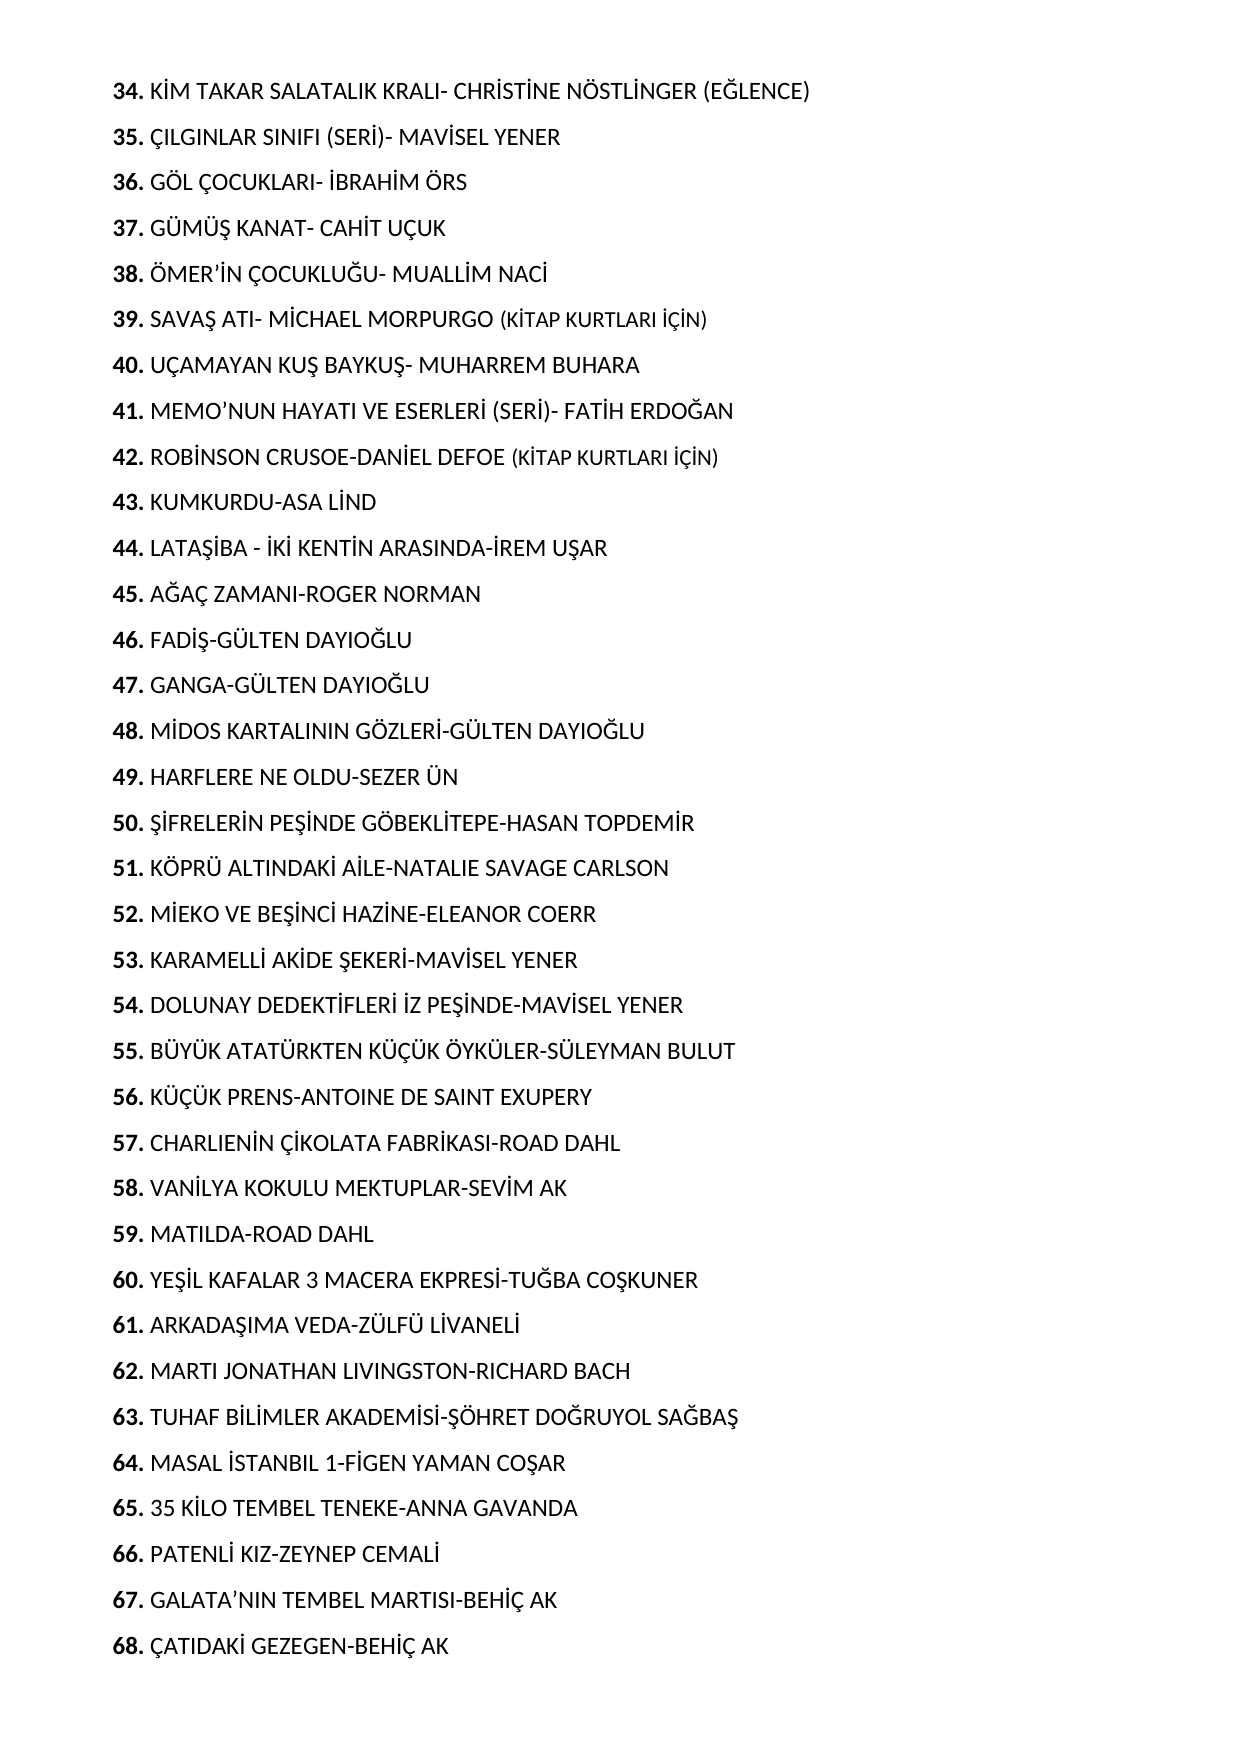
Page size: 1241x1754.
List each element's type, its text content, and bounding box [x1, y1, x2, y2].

list GÜMÜŞ KANAT- CAHİT UÇUK [112, 212, 1165, 243]
list AĞAÇ ZAMANI-ROGER NORMAN [112, 578, 1165, 608]
list KARAMELLİ AKİDE ŞEKERİ-MAVİSEL YENER [112, 944, 1165, 974]
list GÖL ÇOCUKLARI- İBRAHİM ÖRS [112, 166, 1165, 197]
list MATILDA-ROAD DAHL [112, 1218, 1165, 1249]
list BÜYÜK ATATÜRKTEN KÜÇÜK ÖYKÜLER-SÜLEYMAN BULUT [112, 1035, 1165, 1066]
list FADİŞ-GÜLTEN DAYIOĞLU [112, 624, 1165, 654]
list UÇAMAYAN KUŞ BAYKUŞ- MUHARREM BUHARA [112, 349, 1165, 380]
list GANGA-GÜLTEN DAYIOĞLU [112, 669, 1165, 700]
list KÖPRÜ ALTINDAKİ AİLE-NATALIE SAVAGE CARLSON [112, 852, 1165, 883]
list GALATA’NIN TEMBEL MARTISI-BEHİÇ AK [112, 1584, 1165, 1614]
list ÖMER’İN ÇOCUKLUĞU- MUALLİM NACİ [112, 258, 1165, 288]
list DOLUNAY DEDEKTİFLERİ İZ PEŞİNDE-MAVİSEL YENER [112, 989, 1165, 1020]
list KİM TAKAR SALATALIK KRALI- CHRİSTİNE NÖSTLİNGER (EĞLENCE) [112, 75, 1165, 106]
list KUMKURDU-ASA LİND [112, 487, 1165, 517]
list HARFLERE NE OLDU-SEZER ÜN [112, 761, 1165, 791]
list ARKADAŞIMA VEDA-ZÜLFÜ LİVANELİ [112, 1310, 1165, 1340]
list SAVAŞ ATI- MİCHAEL MORPURGO (KİTAP KURTLARI İÇİN) [112, 304, 1165, 334]
list MEMO’NUN HAYATI VE ESERLERİ (SERİ)- FATİH ERDOĞAN [112, 395, 1165, 426]
list MASAL İSTANBIL 1-FİGEN YAMAN COŞAR [112, 1447, 1165, 1477]
list TUHAF BİLİMLER AKADEMİSİ-ŞÖHRET DOĞRUYOL SAĞBAŞ [112, 1401, 1165, 1432]
list MİDOS KARTALININ GÖZLERİ-GÜLTEN DAYIOĞLU [112, 715, 1165, 746]
list KÜÇÜK PRENS-ANTOINE DE SAINT EXUPERY [112, 1081, 1165, 1112]
list CHARLIENİN ÇİKOLATA FABRİKASI-ROAD DAHL [112, 1127, 1165, 1157]
list MİEKO VE BEŞİNCİ HAZİNE-ELEANOR COERR [112, 898, 1165, 929]
list MARTI JONATHAN LIVINGSTON-RICHARD BACH [112, 1355, 1165, 1386]
list LATAŞİBA - İKİ KENTİN ARASINDA-İREM UŞAR [112, 532, 1165, 563]
list ÇATIDAKİ GEZEGEN-BEHİÇ AK [112, 1630, 1165, 1660]
list YEŞİL KAFALAR 3 MACERA EKPRESİ-TUĞBA COŞKUNER [112, 1264, 1165, 1294]
list ŞİFRELERİN PEŞİNDE GÖBEKLİTEPE-HASAN TOPDEMİR [112, 807, 1165, 837]
list 35 KİLO TEMBEL TENEKE-ANNA GAVANDA [112, 1493, 1165, 1523]
list VANİLYA KOKULU MEKTUPLAR-SEVİM AK [112, 1172, 1165, 1203]
list ROBİNSON CRUSOE-DANİEL DEFOE (KİTAP KURTLARI İÇİN) [112, 441, 1165, 471]
list PATENLİ KIZ-ZEYNEP CEMALİ [112, 1538, 1165, 1569]
list ÇILGINLAR SINIFI (SERİ)- MAVİSEL YENER [112, 121, 1165, 151]
